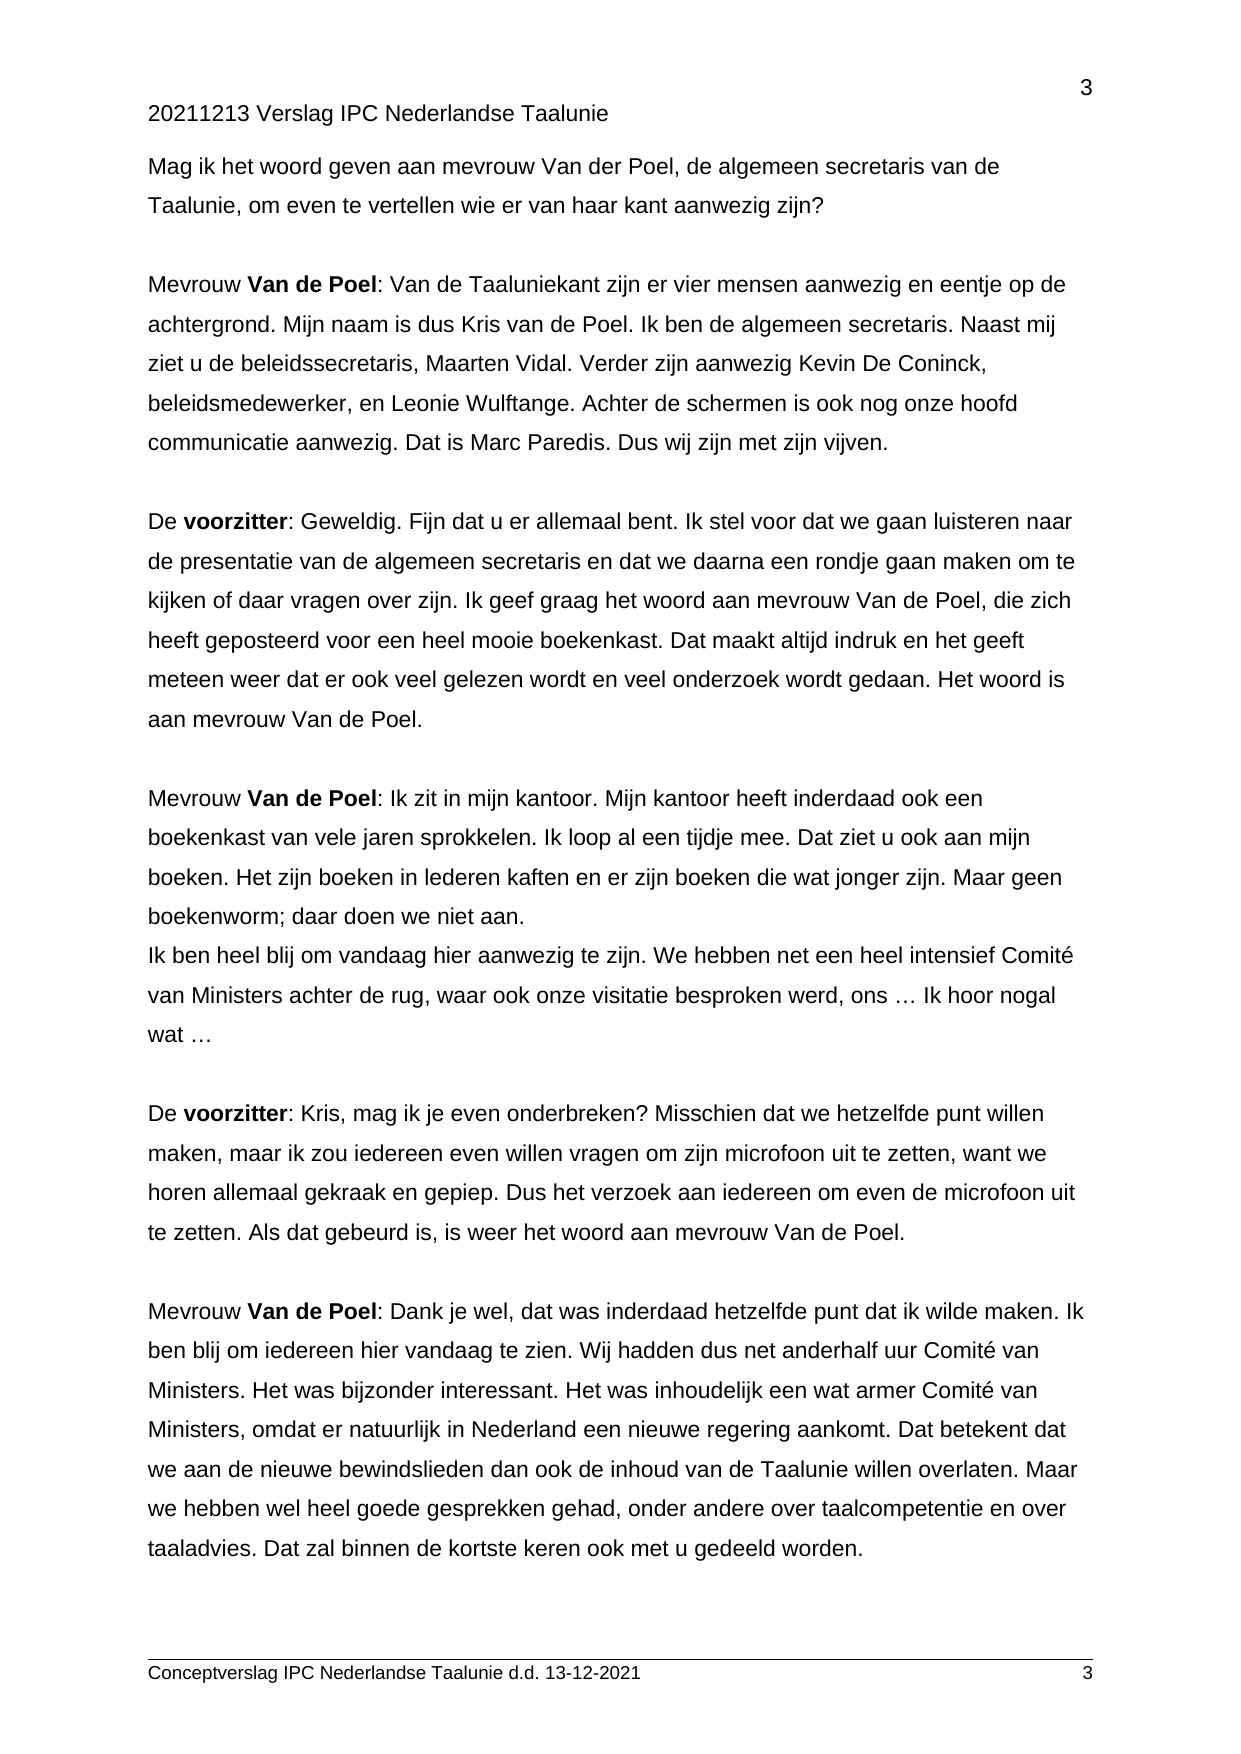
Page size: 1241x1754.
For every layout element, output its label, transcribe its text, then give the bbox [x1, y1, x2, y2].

text De voorzitter: Geweldig. Fijn dat u er allemaal bent. Ik stel voor dat we gaan luisteren naar de presentatie van de algemeen secretaris en dat we daarna een rondje gaan maken om te kijken of daar vragen over zijn. Ik geef graag het woord aan mevrouw Van de Poel, die zich heeft geposteerd voor een heel mooie boekenkast. Dat maakt altijd indruk en het geeft meteen weer dat er ook veel gelezen wordt en veel onderzoek wordt gedaan. Het woord is aan mevrouw Van de Poel. [148, 508, 1093, 732]
text Mag ik het woord geven aan mevrouw Van der Poel, de algemeen secretaris van de Taalunie, om even te vertellen wie er van haar kant aanwezig zijn? [148, 153, 1093, 219]
text Mevrouw Van de Poel: Ik zit in mijn kantoor. Mijn kantoor heeft inderdaad ook een boekenkast van vele jaren sprokkelen. Ik loop al een tijdje mee. Dat ziet u ook aan mijn boeken. Het zijn boeken in lederen kaften en er zijn boeken die wat jonger zijn. Maar geen boekenworm; daar doen we niet aan. [148, 784, 1093, 929]
text Ik ben heel blij om vandaag hier aanwezig te zijn. We hebben net een heel intensief Comité van Ministers achter de rug, waar ook onze visitatie besproken werd, ons … Ik hoor nogal wat … [148, 942, 1093, 1048]
text Mevrouw Van de Poel: Dank je wel, dat was inderdaad hetzelfde punt dat ik wilde maken. Ik ben blij om iedereen hier vandaag te zien. Wij hadden dus net anderhalf uur Comité van Ministers. Het was bijzonder interessant. Het was inhoudelijk een wat armer Comité van Ministers, omdat er natuurlijk in Nederland een nieuwe regering aankomt. Dat betekent dat we aan de nieuwe bewindslieden dan ook de inhoud van de Taalunie willen overlaten. Maar we hebben wel heel goede gesprekken gehad, onder andere over taalcompetentie en over taaladvies. Dat zal binnen de kortste keren ook met u gedeeld worden. [148, 1298, 1093, 1561]
text Mevrouw Van de Poel: Van de Taaluniekant zijn er vier mensen aanwezig en eentje op de achtergrond. Mijn naam is dus Kris van de Poel. Ik ben de algemeen secretaris. Naast mij ziet u de beleidssecretaris, Maarten Vidal. Verder zijn aanwezig Kevin De Coninck, beleidsmedewerker, en Leonie Wulftange. Achter de schermen is ook nog onze hoofd communicatie aanwezig. Dat is Marc Paredis. Dus wij zijn met zijn vijven. [148, 271, 1093, 456]
text De voorzitter: Kris, mag ik je even onderbreken? Misschien dat we hetzelfde punt willen maken, maar ik zou iedereen even willen vragen om zijn microfoon uit te zetten, want we horen allemaal gekraak en gepiep. Dus het verzoek aan iedereen om even de microfoon uit te zetten. Als dat gebeurd is, is weer het woord aan mevrouw Van de Poel. [148, 1100, 1093, 1245]
